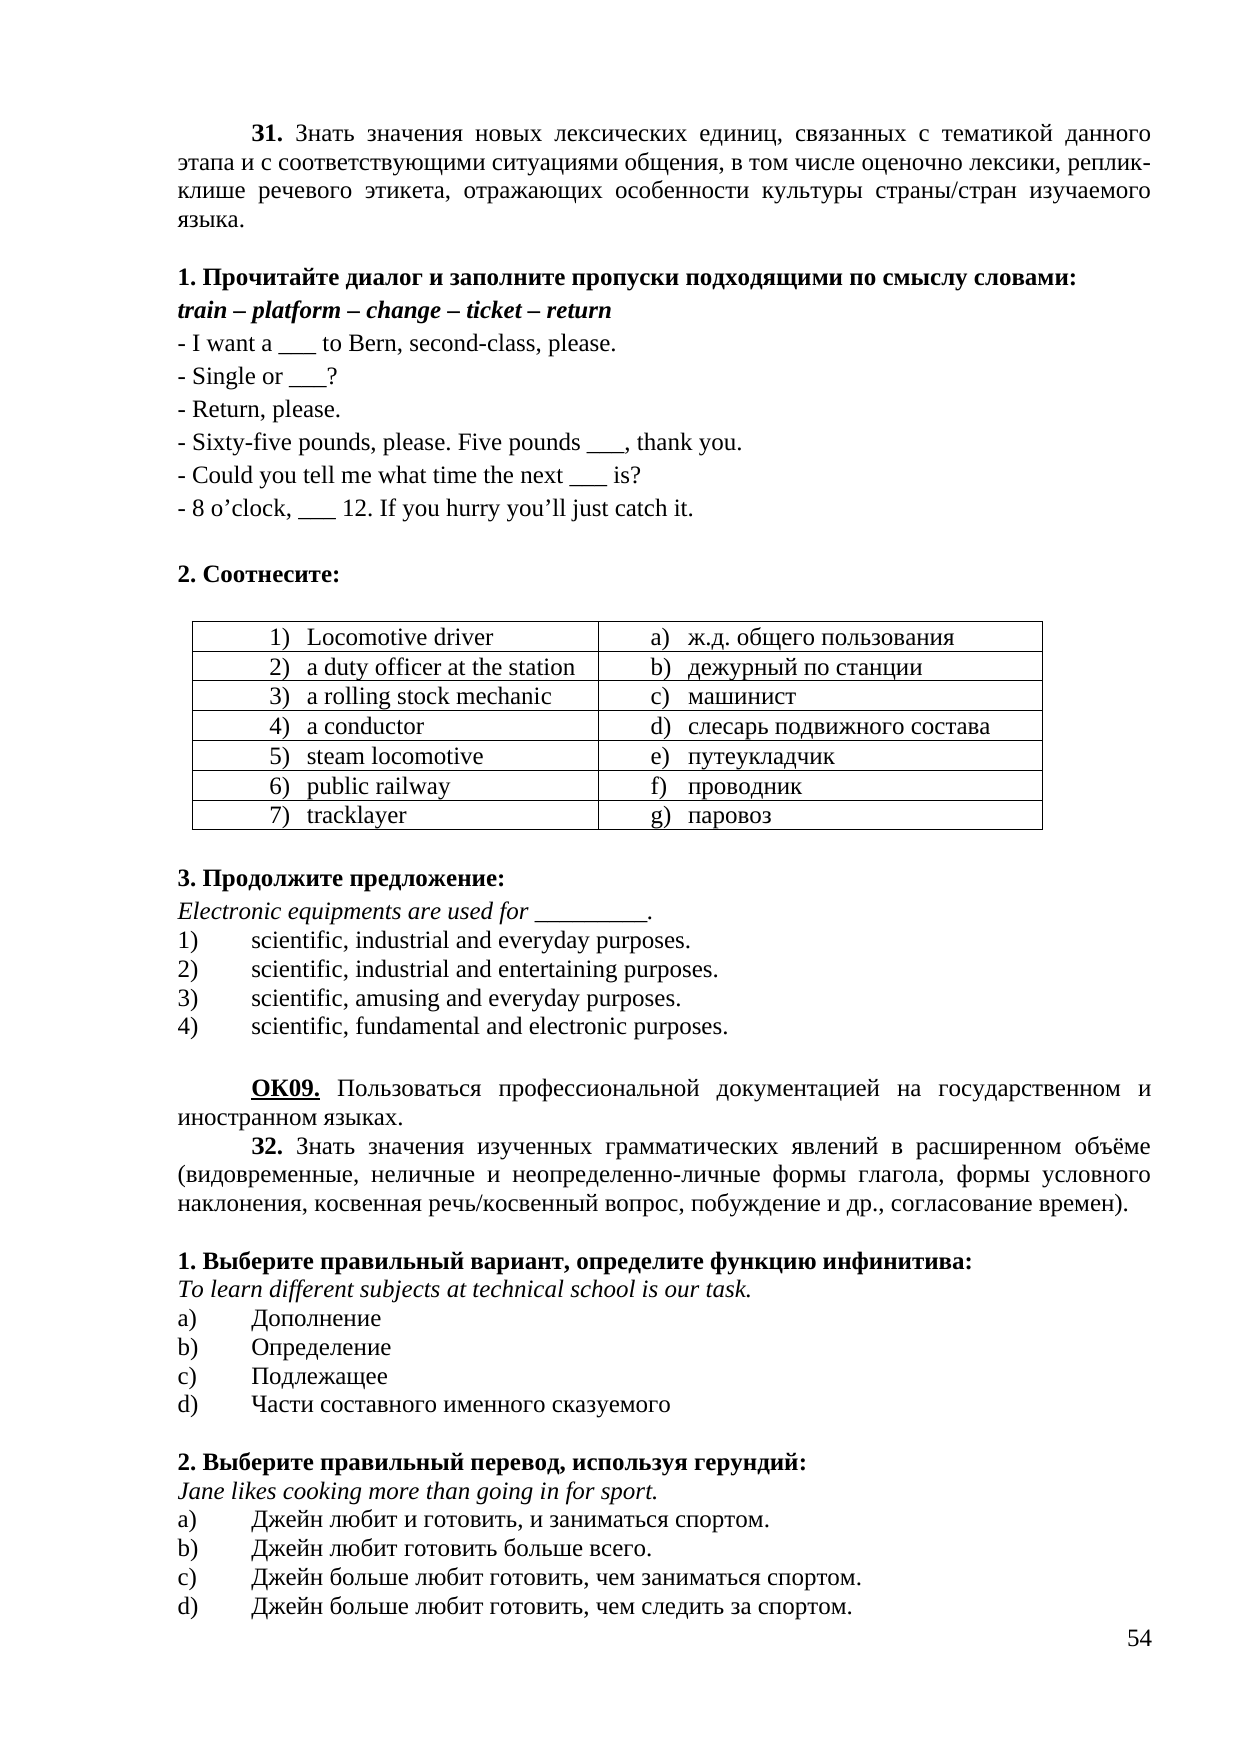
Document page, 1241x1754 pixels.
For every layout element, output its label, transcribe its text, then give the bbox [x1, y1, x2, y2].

table_cell машинист [599, 681, 1042, 710]
table_header Locomotive driver [193, 622, 598, 651]
list Джейн любит и готовить, и заниматься спортом. [177, 1504, 1152, 1533]
table_cell паровоз [599, 801, 1042, 829]
table_cell путеукладчик [599, 741, 1042, 770]
text 3. Продолжите предложение: [177, 863, 1152, 892]
list Джейн больше любит готовить, чем следить за спортом. [177, 1591, 1152, 1619]
text З2. Знать значения изученных грамматических явлений в расширенном объёме (видовременные, неличные и неопределенно-личные формы глагола, формы условного наклонения, косвенная речь/косвенный вопрос, побуждение и др., согласование времен). [177, 1131, 1152, 1217]
table_cell проводник [599, 771, 1042, 799]
text Electronic equipments are used for _________. [177, 896, 1152, 925]
list scientific, industrial and everyday purposes. [177, 925, 1152, 954]
list scientific, industrial and entertaining purposes. [177, 954, 1152, 983]
text To learn different subjects at technical school is our task. [177, 1274, 1152, 1303]
list Определение [177, 1332, 1152, 1361]
table_cell steam locomotive [193, 741, 598, 770]
text - 8 o’clock, ___ 12. If you hurry you’ll just catch it. [177, 493, 1152, 522]
table_cell a rolling stock mechanic [193, 681, 598, 710]
text - Could you tell me what time the next ___ is? [177, 460, 1152, 489]
text ОК09. Пользоваться профессиональной документацией на государственном и иностранном языках. [177, 1073, 1152, 1131]
list Дополнение [177, 1303, 1152, 1332]
text 2. Соотнесите: [177, 559, 1152, 588]
list scientific, amusing and everyday purposes. [177, 983, 1152, 1011]
table_cell tracklayer [193, 801, 598, 829]
text Jane likes cooking more than going in for sport. [177, 1476, 1152, 1504]
list Части составного именного сказуемого [177, 1389, 1152, 1418]
table_cell слесарь подвижного состава [599, 711, 1042, 740]
text - Single or ___? [177, 361, 1152, 390]
text З1. Знать значения новых лексических единиц, связанных с тематикой данного этапа и с соответствующими ситуациями общения, в том числе оценочно лексики, реплик-клише речевого этикета, отражающих особенности культуры страны/стран изучаемого языка. [177, 118, 1152, 233]
table_cell a duty officer at the station [193, 652, 598, 680]
table_cell public railway [193, 771, 598, 799]
text train – platform – change – ticket – return [177, 295, 1152, 324]
text - I want a ___ to Bern, second-class, please. [177, 328, 1152, 357]
list scientific, fundamental and electronic purposes. [177, 1011, 1152, 1040]
text 1. Выберите правильный вариант, определите функцию инфинитива: [177, 1246, 1152, 1274]
text 2. Выберите правильный перевод, используя герундий: [177, 1447, 1152, 1476]
table_cell a conductor [193, 711, 598, 740]
table_cell дежурный по станции [599, 652, 1042, 680]
list Джейн больше любит готовить, чем заниматься спортом. [177, 1562, 1152, 1591]
list Подлежащее [177, 1361, 1152, 1389]
list Джейн любит готовить больше всего. [177, 1533, 1152, 1562]
table_header ж.д. общего пользования [599, 622, 1042, 651]
text - Sixty-five pounds, please. Five pounds ___, thank you. [177, 427, 1152, 456]
text - Return, please. [177, 394, 1152, 423]
text 1. Прочитайте диалог и заполните пропуски подходящими по смыслу словами: [177, 262, 1152, 291]
